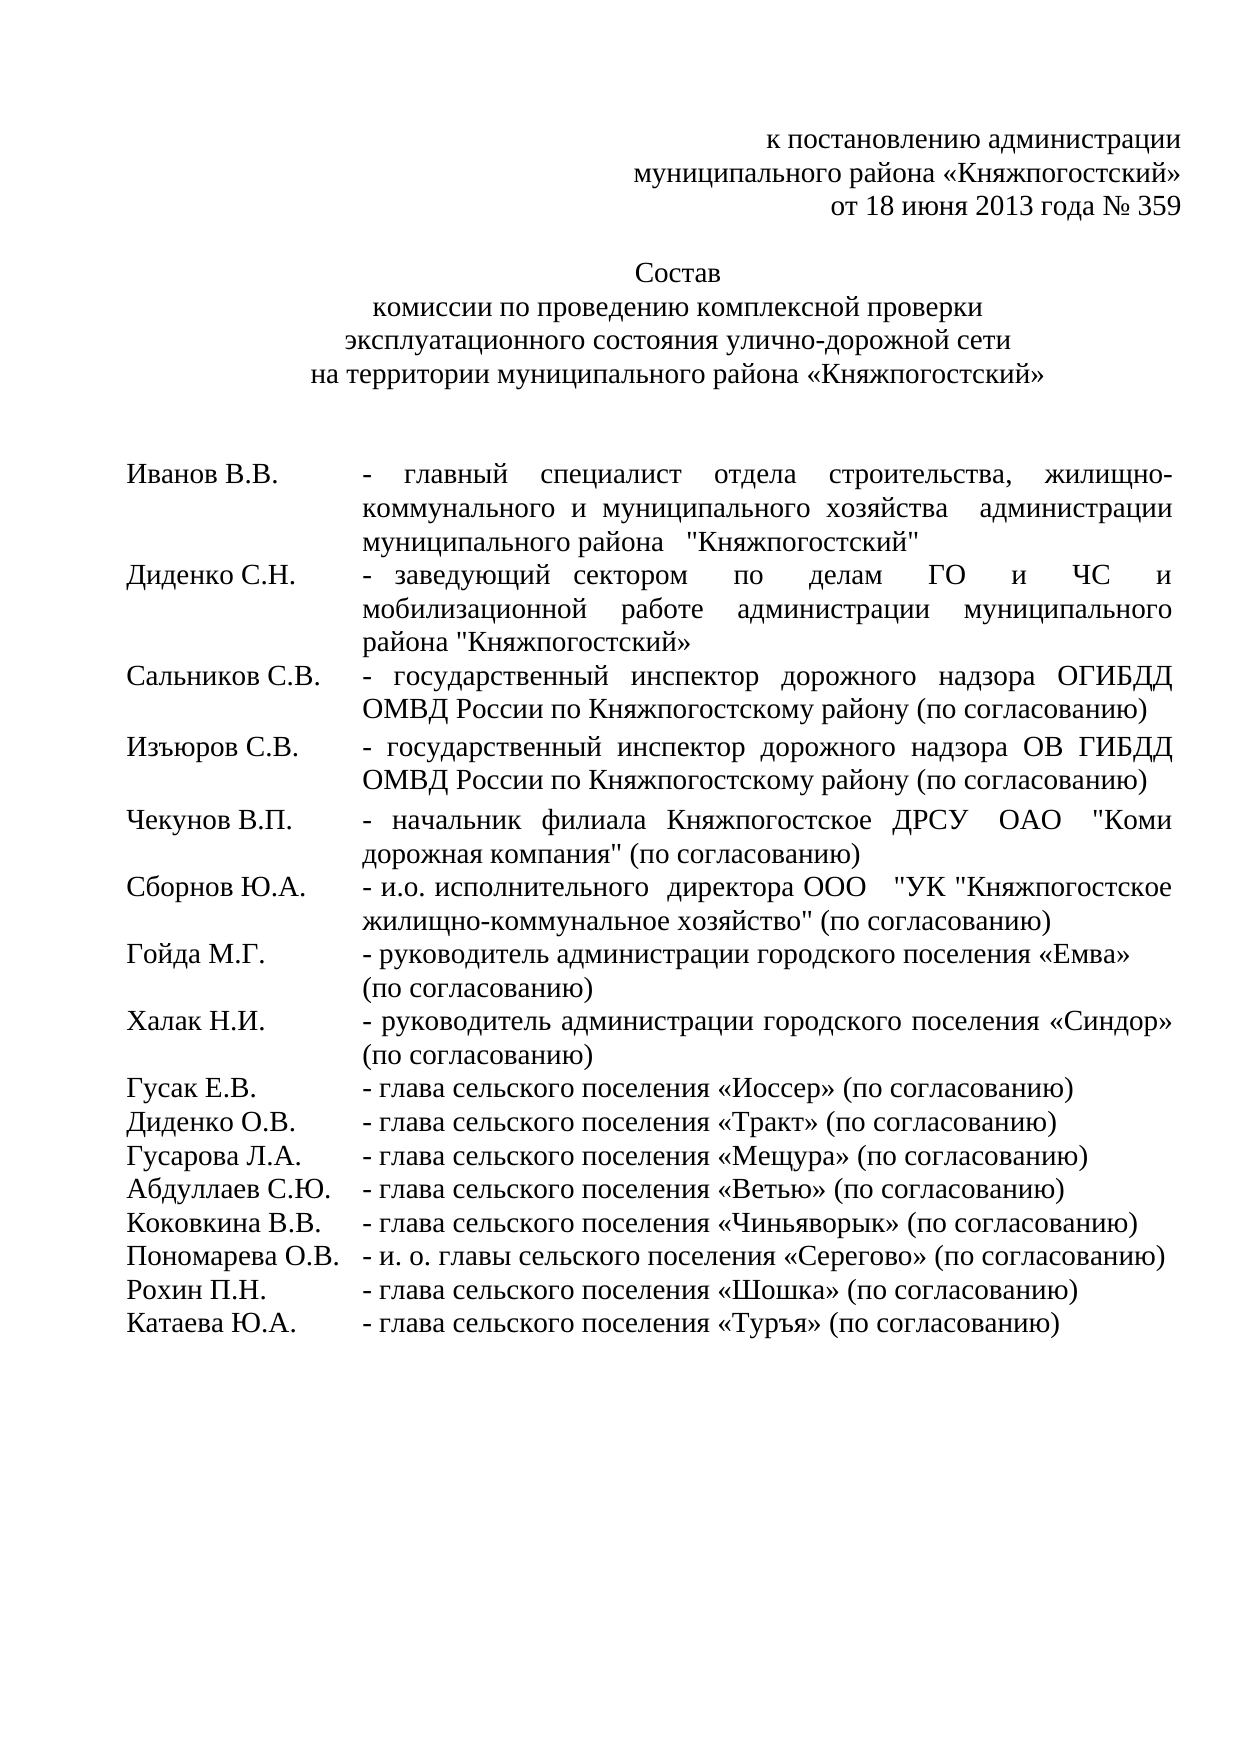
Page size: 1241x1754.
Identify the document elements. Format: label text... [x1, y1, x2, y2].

table_cell Коковкина В.В. [118, 1205, 354, 1238]
table_cell - заведующий сектором по делам ГО и ЧС и мобилизационной работе администрации муниципального района "Княжпогостский» [354, 557, 1181, 658]
table_cell - глава сельского поселения «Ветью» (по согласованию) [354, 1171, 1181, 1205]
table_cell Диденко О.В. [118, 1104, 354, 1138]
table_cell Рохин П.Н. [118, 1272, 354, 1305]
text к постановлению администрации [118, 121, 1181, 155]
text от 18 июня 2013 года № 359 [118, 188, 1181, 222]
table_cell Абдуллаев С.Ю. [118, 1171, 354, 1205]
table_cell Гусак Е.В. [118, 1071, 354, 1104]
text Состав [118, 255, 1181, 289]
table_cell - глава сельского поселения «Чиньяворык» (по согласованию) [354, 1205, 1181, 1238]
text на территории муниципального района «Княжпогостский» [118, 356, 1181, 389]
table_cell Пономарева О.В. [118, 1238, 354, 1272]
text эксплуатационного состояния улично-дорожной сети [118, 322, 1181, 356]
table_cell - глава сельского поселения «Туръя» (по согласованию) [354, 1305, 1181, 1339]
text муниципального района «Княжпогостский» [118, 155, 1181, 188]
table_cell Чекунов В.П. [118, 802, 354, 869]
table_cell - глава сельского поселения «Иоссер» (по согласованию) [354, 1071, 1181, 1104]
table_cell - руководитель администрации городского поселения «Синдор» (по согласованию) [354, 1004, 1181, 1071]
text комиссии по проведению комплексной проверки [118, 289, 1181, 322]
table_cell Изъюров С.В. [118, 729, 354, 802]
table_cell - начальник филиала Княжпогостское ДРСУ ОАО "Коми дорожная компания" (по согласованию) [354, 802, 1181, 869]
table_cell Гусарова Л.А. [118, 1138, 354, 1171]
table_cell - глава сельского поселения «Шошка» (по согласованию) [354, 1272, 1181, 1305]
table_cell Катаева Ю.А. [118, 1305, 354, 1339]
table_cell Сборнов Ю.А. [118, 869, 354, 936]
table_cell - глава сельского поселения «Тракт» (по согласованию) [354, 1104, 1181, 1138]
table_cell Халак Н.И. [118, 1004, 354, 1071]
table_cell - государственный инспектор дорожного надзора ОГИБДД ОМВД России по Княжпогостскому району (по согласованию) [354, 658, 1181, 729]
table_cell Диденко С.Н. [118, 557, 354, 658]
table_cell - государственный инспектор дорожного надзора ОВ ГИБДД ОМВД России по Княжпогостскому району (по согласованию) [354, 729, 1181, 802]
table_cell - руководитель администрации городского поселения «Емва» (по согласованию) [354, 936, 1181, 1003]
table_cell Сальников С.В. [118, 658, 354, 729]
table_header - главный специалист отдела строительства, жилищно-коммунального и муниципального хозяйства администрации муниципального района "Княжпогостский" [354, 457, 1181, 557]
table_cell - и.о. исполнительного директора ООО "УК "Княжпогостское жилищно-коммунальное хозяйство" (по согласованию) [354, 869, 1181, 936]
table_cell - и. о. главы сельского поселения «Серегово» (по согласованию) [354, 1238, 1181, 1272]
table_header Иванов В.В. [118, 457, 354, 557]
table_cell Гойда М.Г. [118, 936, 354, 1003]
table_cell - глава сельского поселения «Мещура» (по согласованию) [354, 1138, 1181, 1171]
